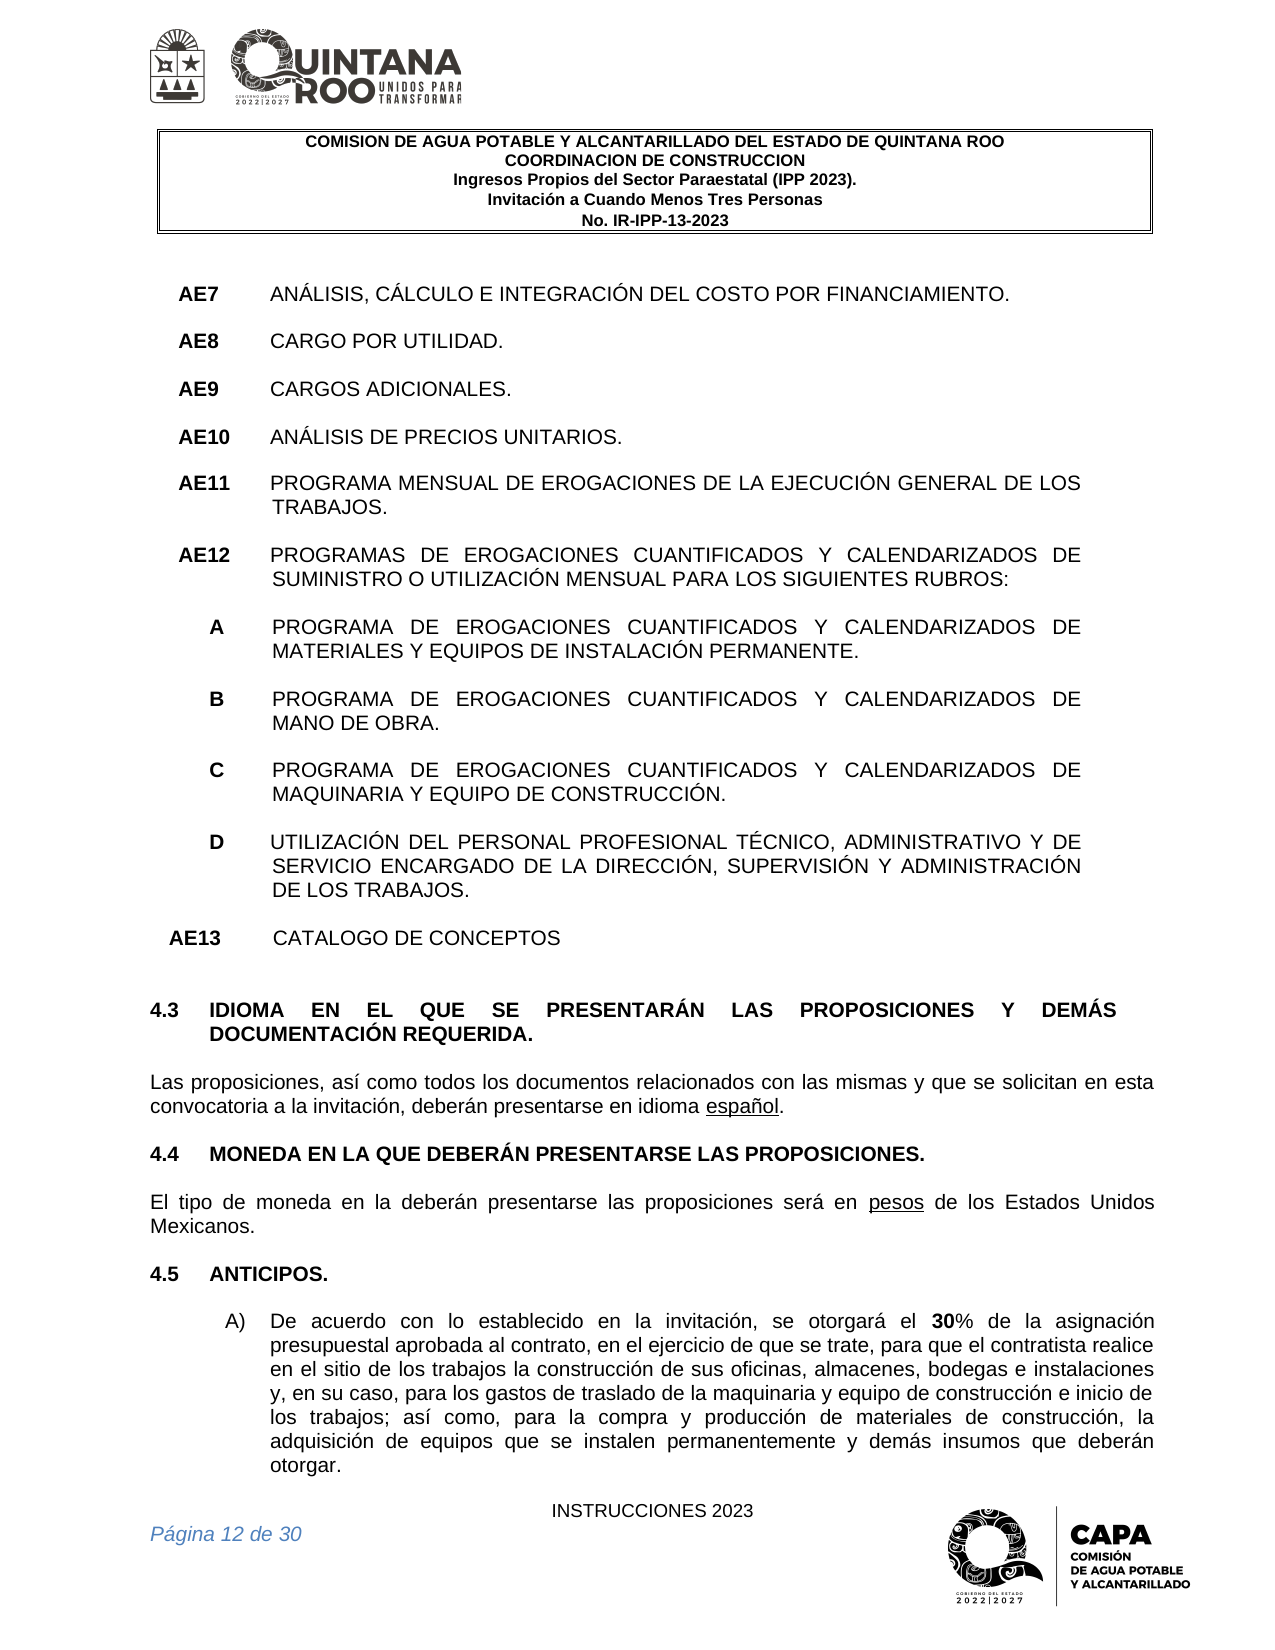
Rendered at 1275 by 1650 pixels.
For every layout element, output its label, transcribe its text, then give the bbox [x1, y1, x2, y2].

text A PROGRAMA DE EROGACIONES CUANTIFICADOS Y CALENDARIZADOS DE MATERIALES Y EQUIPOS DE INSTALACIÓN PERMANENTE. [209, 614, 1082, 662]
text AE7 ANÁLISIS, CÁLCULO E INTEGRACIÓN DEL COSTO POR FINANCIAMIENTO. [178, 281, 1082, 305]
text A) De acuerdo con lo establecido en la invitación, se otorgará el 30% de la asignación presupuestal aprobada al contrato, en el ejercicio de que se trate, para que el contratista realice en el sitio de los trabajos la construcción de sus oficinas, almacenes, bodegas e instalaciones y, en su caso, para los gastos de traslado de la maquinaria y equipo de construcción e inicio de los trabajos; así como, para la compra y producción de materiales de construcción, la adquisición de equipos que se instalen permanentemente y demás insumos que deberán otorgar. [225, 1309, 1155, 1477]
text 4.5 ANTICIPOS. [150, 1261, 1118, 1285]
text AE10 ANÁLISIS DE PRECIOS UNITARIOS. [178, 425, 1082, 449]
picture [926, 1477, 1206, 1634]
text 4.4 MONEDA EN LA QUE DEBERÁN PRESENTARSE LAS PROPOSICIONES. [150, 1142, 1118, 1166]
picture [150, 29, 462, 105]
text AE8 CARGO POR UTILIDAD. [178, 329, 1082, 353]
text AE11 PROGRAMA MENSUAL DE EROGACIONES DE LA EJECUCIÓN GENERAL DE LOS TRABAJOS. [178, 471, 1082, 519]
text C PROGRAMA DE EROGACIONES CUANTIFICADOS Y CALENDARIZADOS DE MAQUINARIA Y EQUIPO DE CONSTRUCCIÓN. [209, 758, 1082, 806]
text AE9 CARGOS ADICIONALES. [178, 377, 1082, 401]
text 4.3 IDIOMA EN EL QUE SE PRESENTARÁN LAS PROPOSICIONES Y DEMÁS DOCUMENTACIÓN REQUERIDA. [150, 998, 1118, 1046]
text AE12 PROGRAMAS DE EROGACIONES CUANTIFICADOS Y CALENDARIZADOS DE SUMINISTRO O UTILIZACIÓN MENSUAL PARA LOS SIGUIENTES RUBROS: [178, 543, 1082, 591]
text B PROGRAMA DE EROGACIONES CUANTIFICADOS Y CALENDARIZADOS DE MANO DE OBRA. [209, 686, 1082, 734]
text Las proposiciones, así como todos los documentos relacionados con las mismas y que se solicitan en esta convocatoria a la invitación, deberán presentarse en idioma español. [150, 1070, 1155, 1118]
text El tipo de moneda en la deberán presentarse las proposiciones será en pesos de los Estados Unidos Mexicanos. [150, 1189, 1155, 1237]
text D UTILIZACIÓN DEL PERSONAL PROFESIONAL TÉCNICO, ADMINISTRATIVO Y DE SERVICIO ENCARGADO DE LA DIRECCIÓN, SUPERVISIÓN Y ADMINISTRACIÓN DE LOS TRABAJOS. [209, 830, 1082, 902]
text AE13 CATALOGO DE CONCEPTOS [169, 926, 1155, 950]
